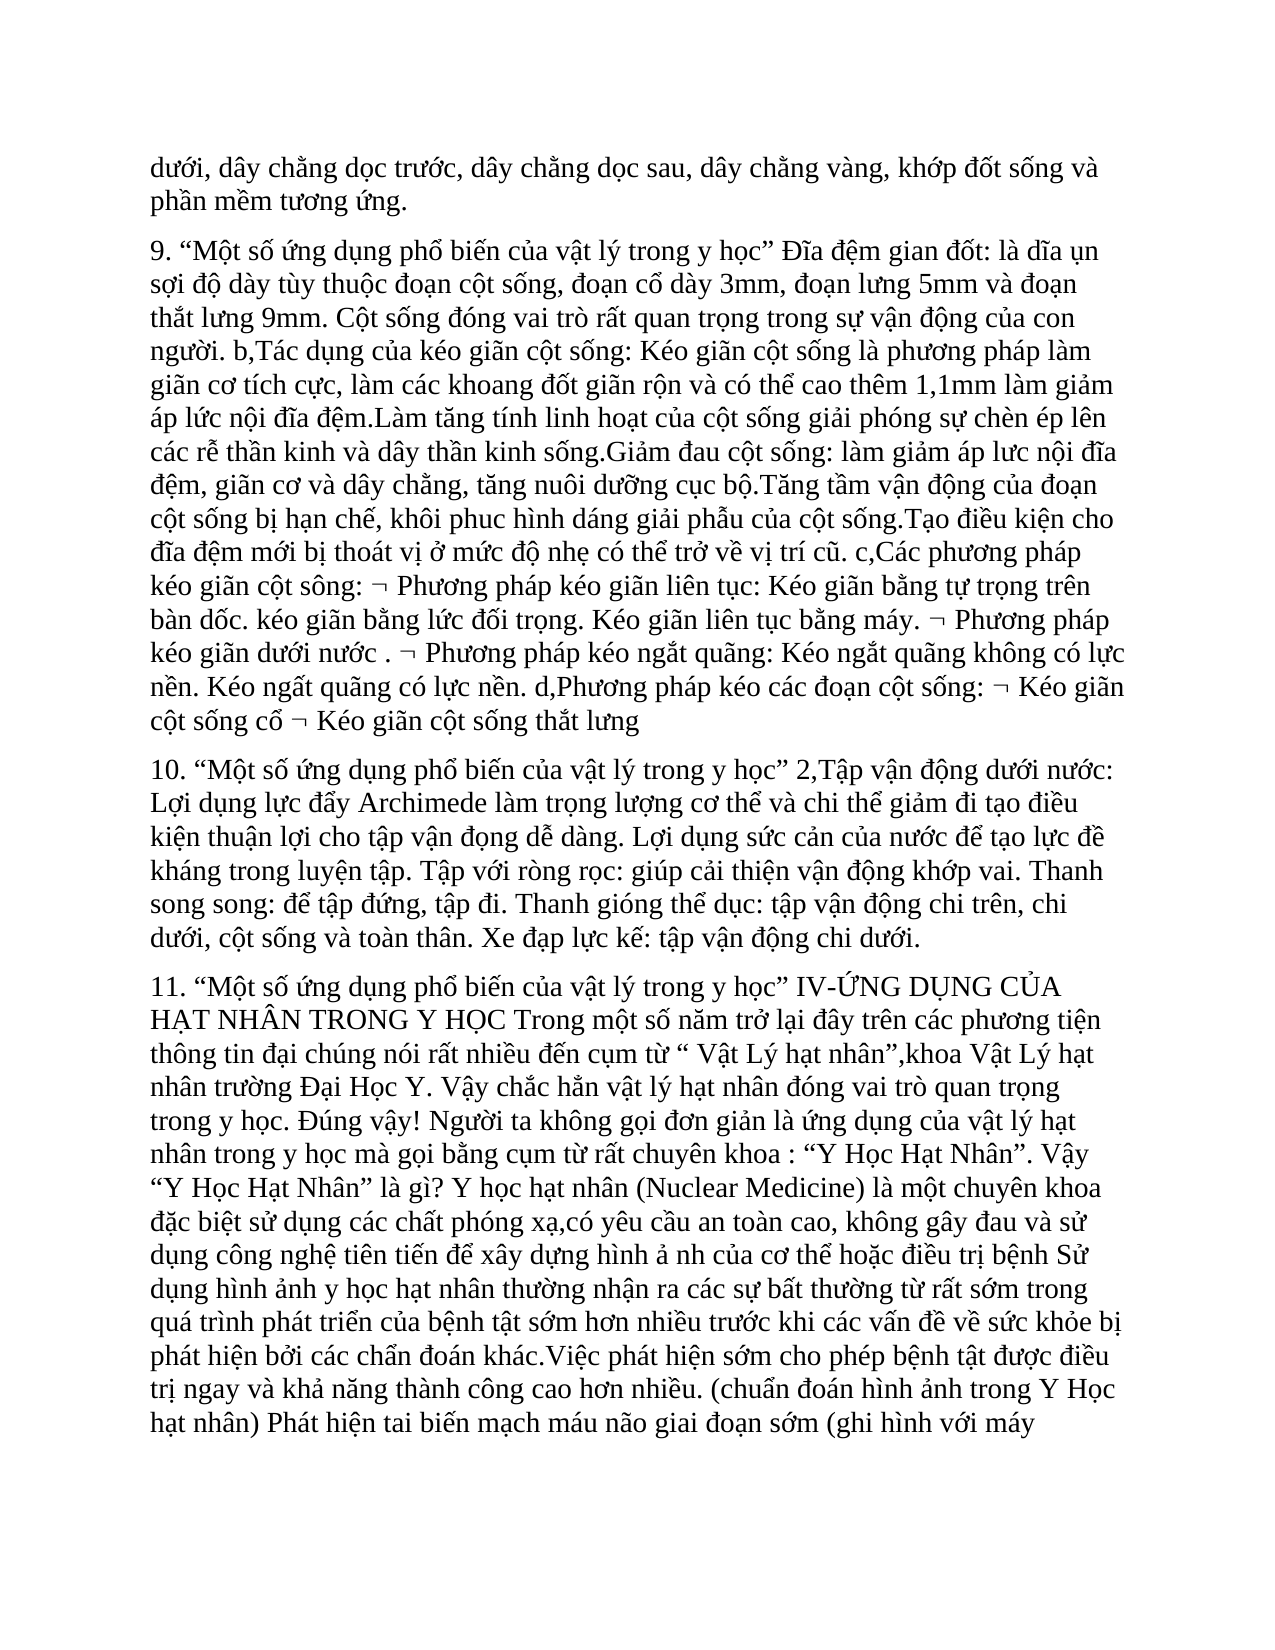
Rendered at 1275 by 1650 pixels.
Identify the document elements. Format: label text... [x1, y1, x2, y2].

text 9. “Một số ứng dụng phổ biến của vật lý trong y học” Đĩa đệm gian đốt: là dĩa ụn sợi độ dày tùy thuộc đoạn cột sống, đoạn cổ dày 3mm, đoạn lưng 5mm và đoạn thắt lưng 9mm. Cột sống đóng vai trò rất quan trọng trong sự vận động của con người. b,Tác dụng của kéo giãn cột sống: Kéo giãn cột sống là phương pháp làm giãn cơ tích cực, làm các khoang đốt giãn rộn và có thể cao thêm 1,1mm làm giảm áp lức nội đĩa đệm.Làm tăng tính linh hoạt của cột sống giải phóng sự chèn ép lên các rễ thần kinh và dây thần kinh sống.Giảm đau cột sống: làm giảm áp lưc nội đĩa đệm, giãn cơ và dây chằng, tăng nuôi dưỡng cục bộ.Tăng tầm vận động của đoạn cột sống bị hạn chế, khôi phuc hình dáng giải phẫu của cột sống.Tạo điều kiện cho đĩa đệm mới bị thoát vị ở mức độ nhẹ có thể trở về vị trí cũ. c,Các phương pháp kéo giãn cột sông: Phương pháp kéo giãn liên tục: Kéo giãn bằng tự trọng trên bàn dốc. kéo giãn bằng lức đối trọng. Kéo giãn liên tục bằng máy. Phương pháp kéo giãn dưới nước . Phương pháp kéo ngắt quãng: Kéo ngắt quãng không có lực nền. Kéo ngất quãng có lực nền. d,Phương pháp kéo các đoạn cột sống: Kéo giãn cột sống cổ Kéo giãn cột sống thắt lưng [150, 233, 1125, 736]
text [150, 969, 1125, 1438]
text 10. “Một số ứng dụng phổ biến của vật lý trong y học” 2,Tập vận động dưới nước: Lợi dụng lực đẩy Archimede làm trọng lượng cơ thể và chi thể giảm đi tạo điều kiện thuận lợi cho tập vận đọng dễ dàng. Lợi dụng sức cản của nước để tạo lực đề kháng trong luyện tập. Tập với ròng rọc: giúp cải thiện vận động khớp vai. Thanh song song: để tập đứng, tập đi. Thanh gióng thể dục: tập vận động chi trên, chi dưới, cột sống và toàn thân. Xe đạp lực kế: tập vận động chi dưới. [150, 752, 1125, 953]
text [150, 150, 1125, 217]
